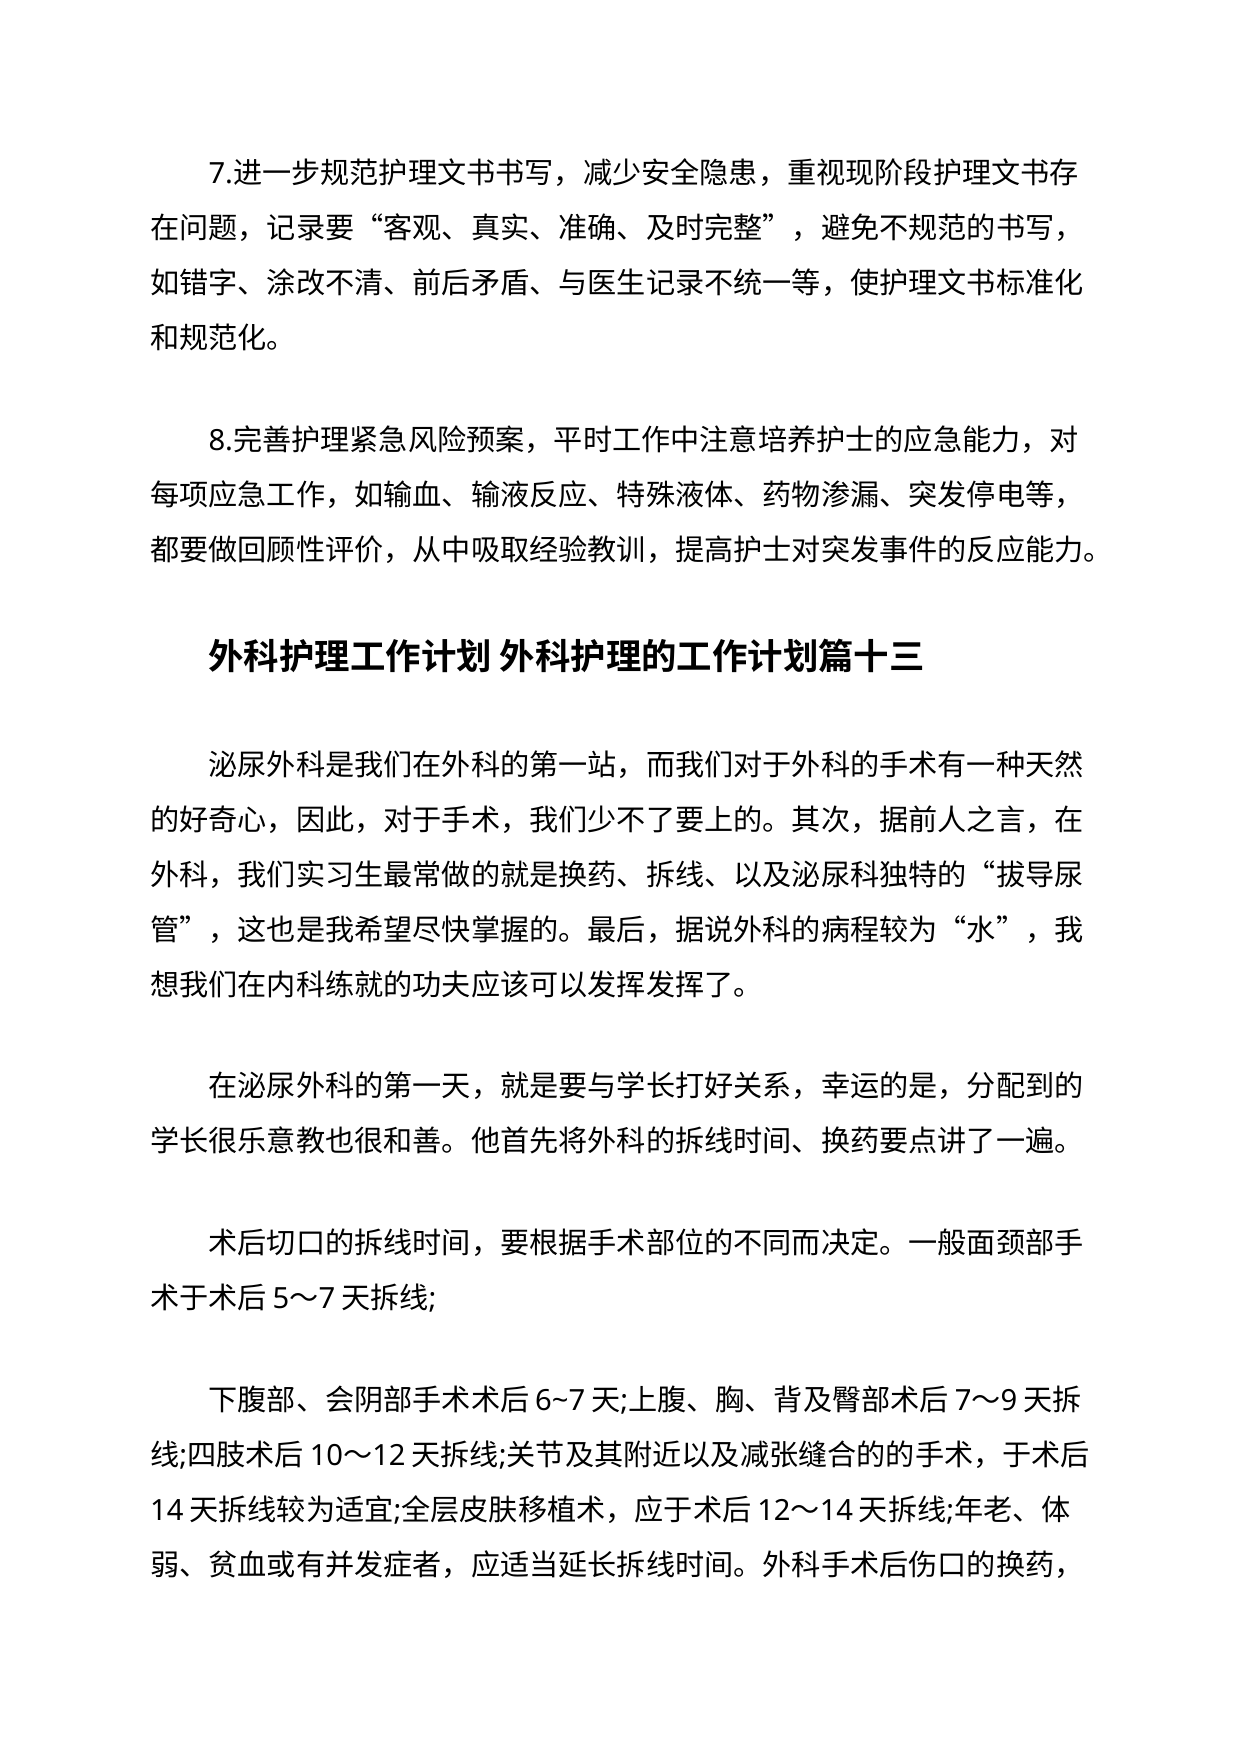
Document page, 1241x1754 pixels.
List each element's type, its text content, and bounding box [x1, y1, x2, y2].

text 在泌尿外科的第一天，就是要与学长打好关系，幸运的是，分配到的学长很乐意教也很和善。他首先将外科的拆线时间、换药要点讲了一遍。 [150, 1063, 1090, 1160]
text 外科护理工作计划 外科护理的工作计划篇十三 [150, 628, 1090, 679]
text 7.进一步规范护理文书书写，减少安全隐患，重视现阶段护理文书存在问题，记录要“客观、真实、准确、及时完整”，避免不规范的书写，如错字、涂改不清、前后矛盾、与医生记录不统一等，使护理文书标准化和规范化。 [150, 150, 1090, 357]
text 8.完善护理紧急风险预案，平时工作中注意培养护士的应急能力，对每项应急工作，如输血、输液反应、特殊液体、药物渗漏、突发停电等，都要做回顾性评价，从中吸取经验教训，提高护士对突发事件的反应能力。 [150, 417, 1090, 569]
text 泌尿外科是我们在外科的第一站，而我们对于外科的手术有一种天然的好奇心，因此，对于手术，我们少不了要上的。其次，据前人之言，在外科，我们实习生最常做的就是换药、拆线、以及泌尿科独特的“拔导尿管”，这也是我希望尽快掌握的。最后，据说外科的病程较为“水”，我想我们在内科练就的功夫应该可以发挥发挥了。 [150, 742, 1090, 1003]
text 术后切口的拆线时间，要根据手术部位的不同而决定。一般面颈部手术于术后5～7天拆线; [150, 1220, 1090, 1317]
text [150, 1377, 1090, 1584]
